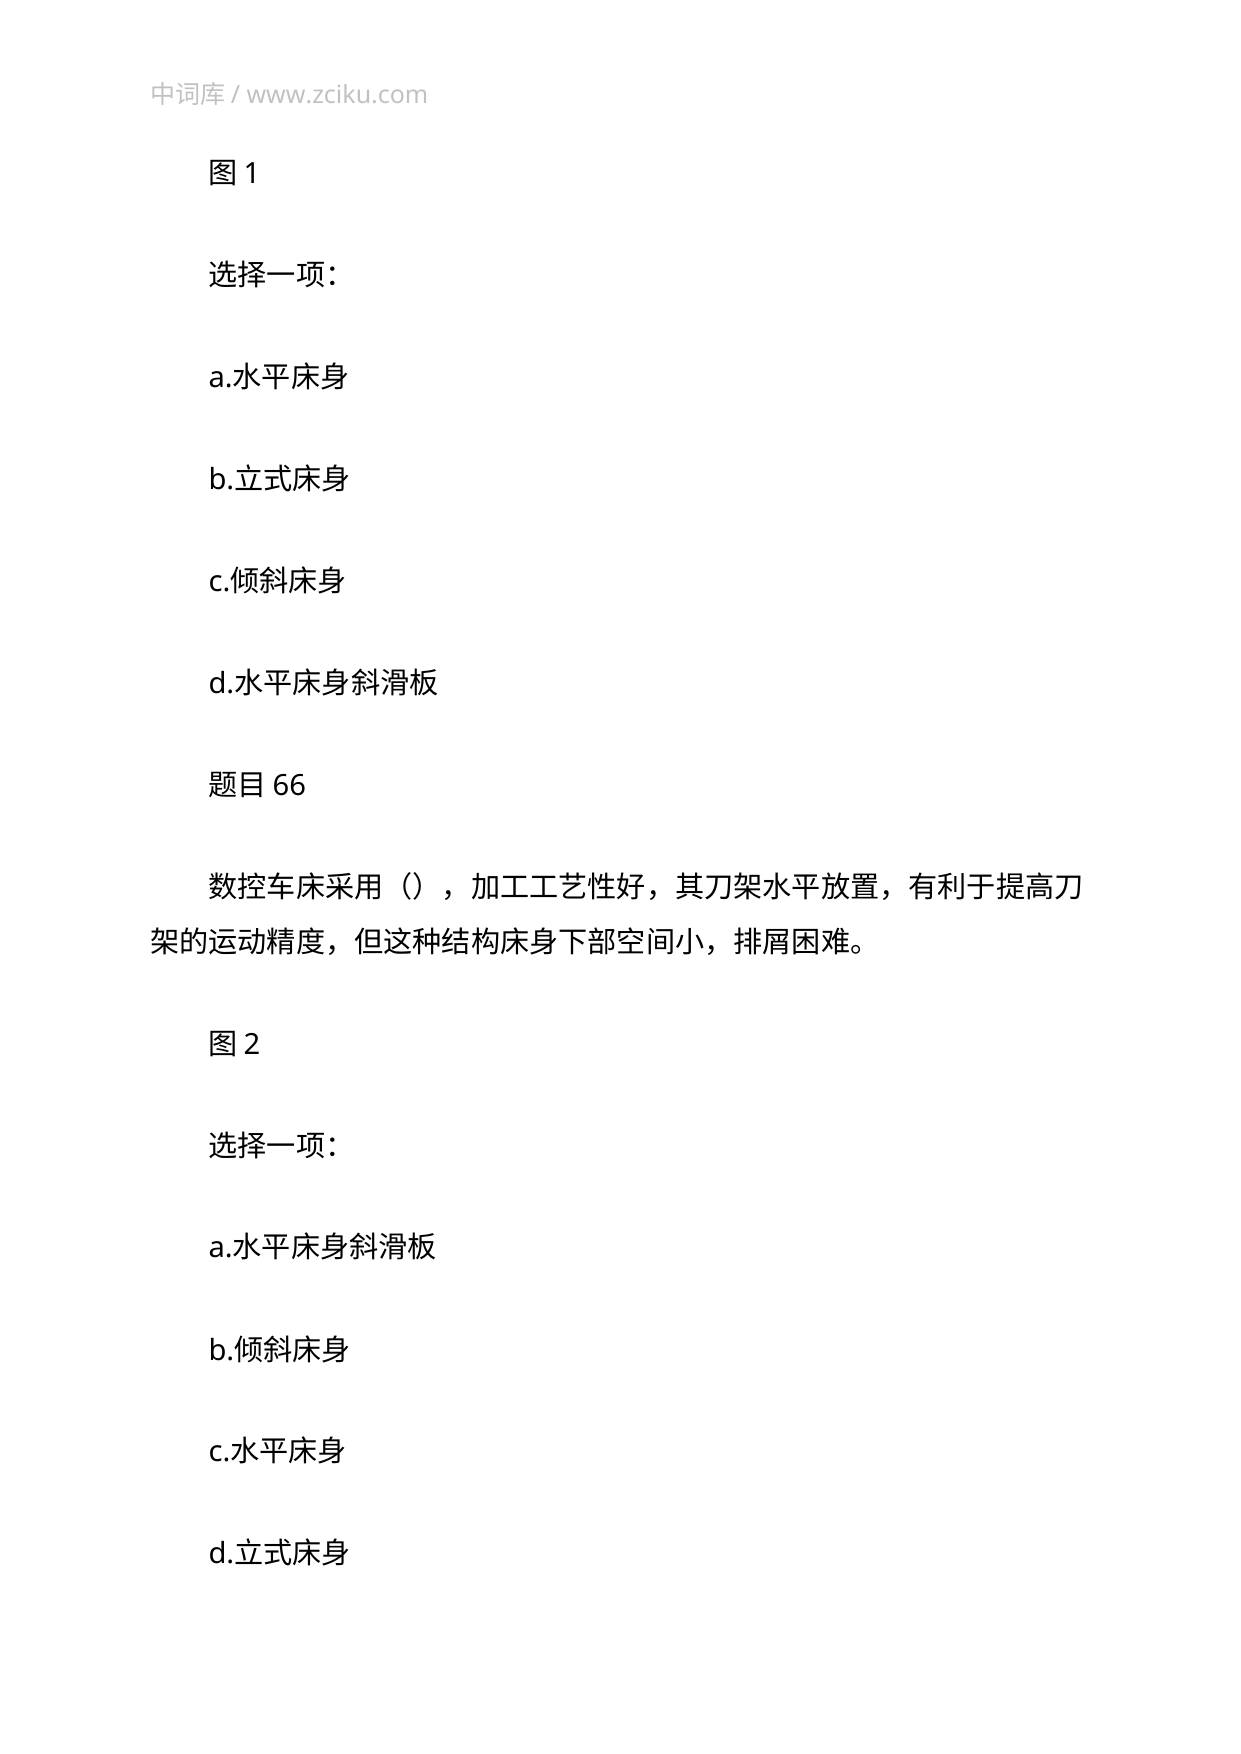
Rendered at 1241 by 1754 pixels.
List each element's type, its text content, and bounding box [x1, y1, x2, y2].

text 选择一项： [150, 1122, 1090, 1164]
text c.倾斜床身 [150, 558, 1090, 600]
text a.水平床身斜滑板 [150, 1224, 1090, 1266]
text 图2 [150, 1020, 1090, 1063]
text d.立式床身 [150, 1530, 1090, 1572]
text b.倾斜床身 [150, 1326, 1090, 1368]
text c.水平床身 [150, 1428, 1090, 1470]
text 数控车床采用（），加工工艺性好，其刀架水平放置，有利于提高刀架的运动精度，但这种结构床身下部空间小，排屑困难。 [150, 864, 1090, 961]
text 图1 [150, 150, 1090, 192]
text 题目66 [150, 762, 1090, 804]
text a.水平床身 [150, 354, 1090, 396]
text 选择一项： [150, 252, 1090, 294]
text b.立式床身 [150, 456, 1090, 498]
text d.水平床身斜滑板 [150, 660, 1090, 702]
